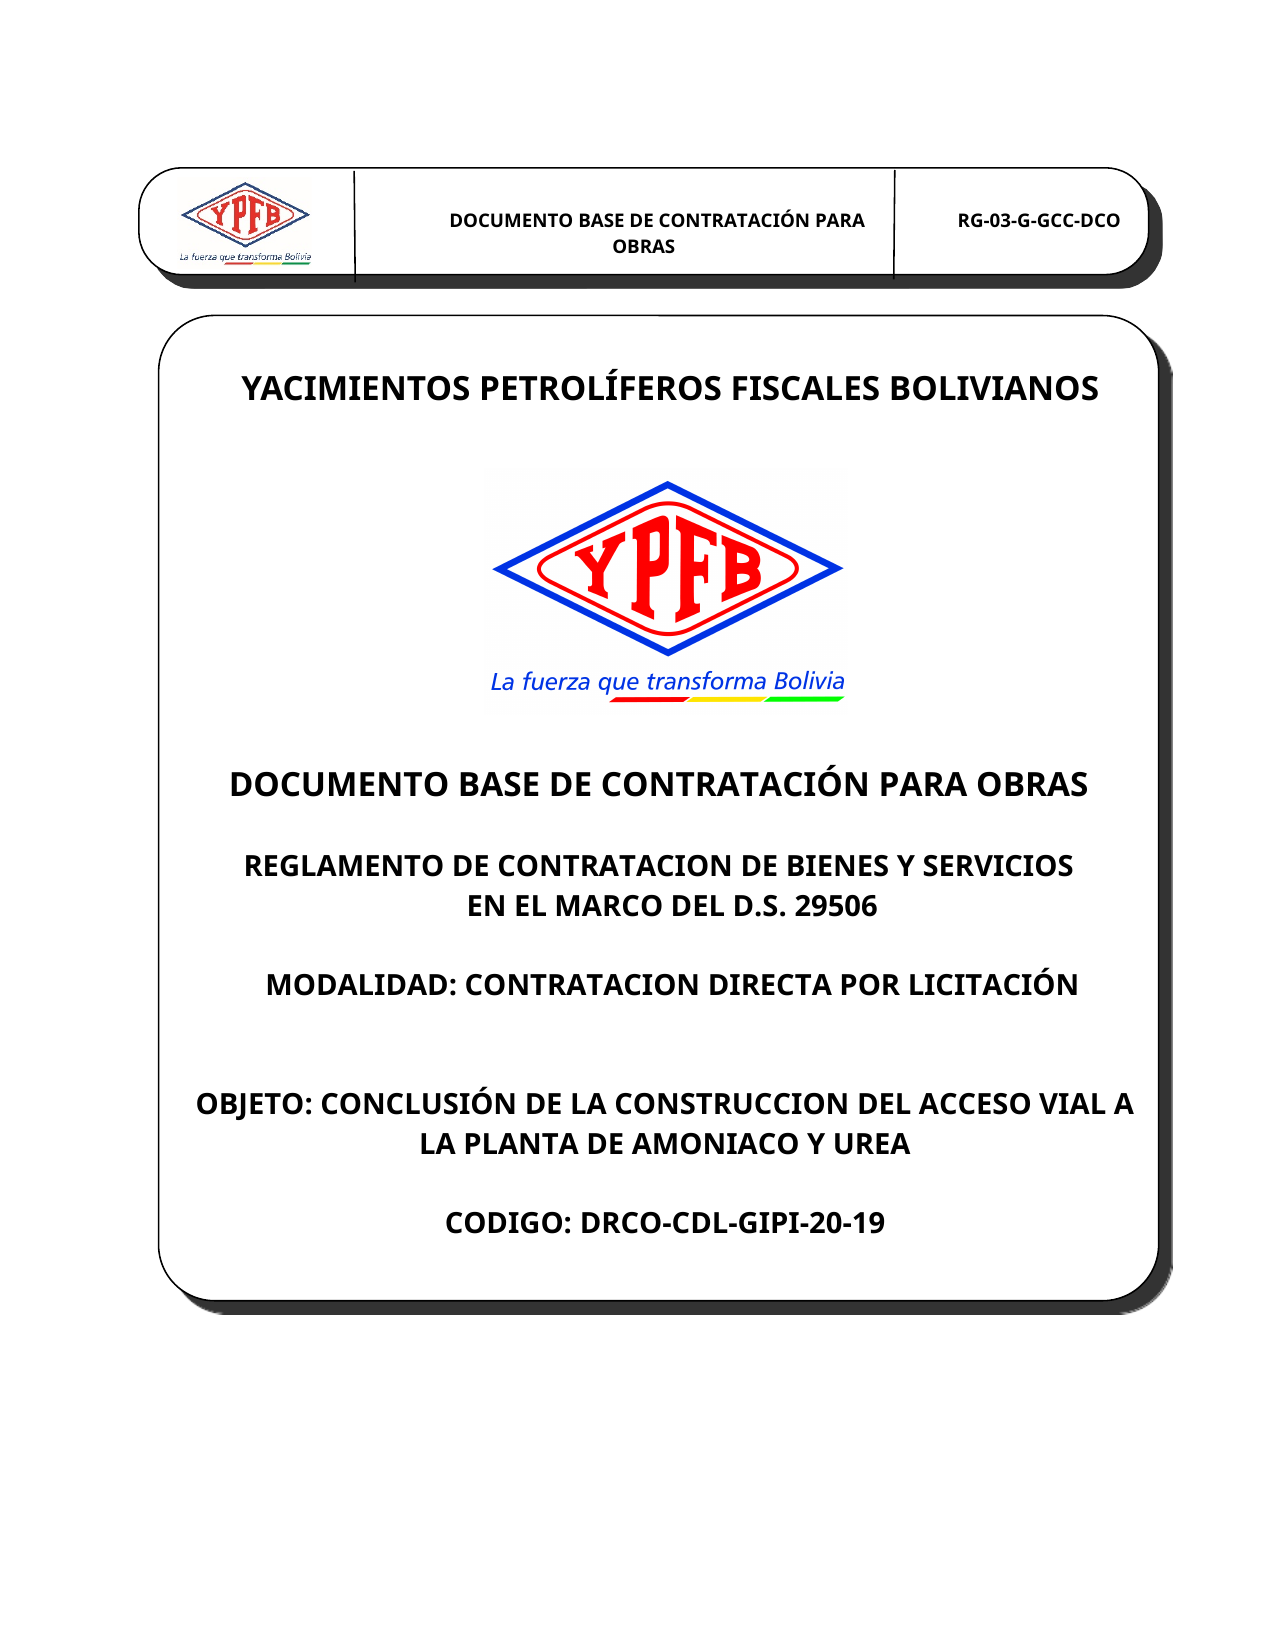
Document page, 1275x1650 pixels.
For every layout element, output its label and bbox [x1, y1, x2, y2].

picture [177, 177, 312, 269]
picture [484, 468, 848, 715]
